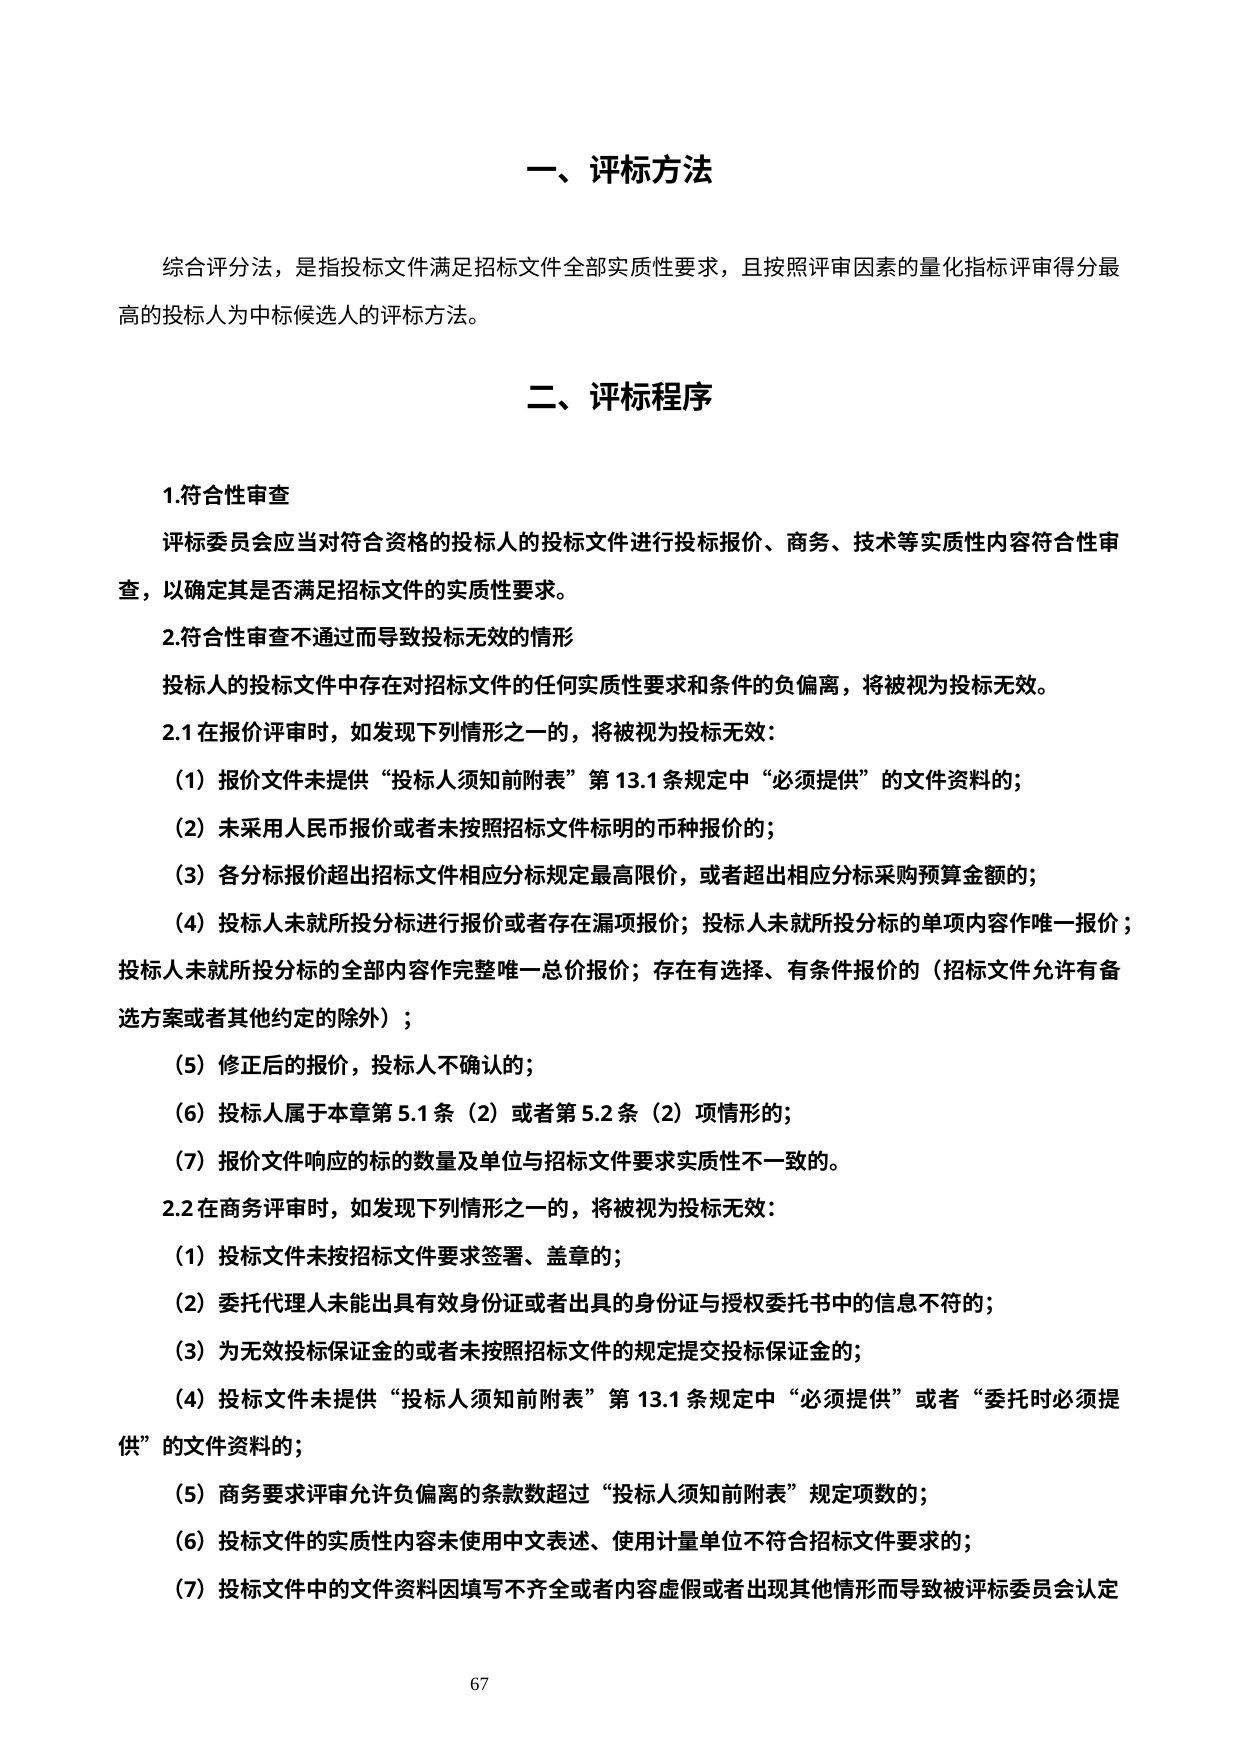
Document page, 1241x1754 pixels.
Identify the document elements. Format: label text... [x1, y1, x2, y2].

text 综合评分法，是指投标文件满足招标文件全部实质性要求，且按照评审因素的量化指标评审得分最高的投标人为中标候选人的评标方法。 [118, 250, 1122, 329]
list 投标文件的实质性内容未使用中文表述、使用计量单位不符合招标文件要求的； [118, 1524, 1122, 1556]
subtitle 2.1在报价评审时，如发现下列情形之一的，将被视为投标无效： [162, 715, 1122, 747]
subtitle 一、评标方法 [118, 145, 1122, 190]
list 未采用人民币报价或者未按照招标文件标明的币种报价的； [118, 811, 1122, 842]
list 投标人属于本章第5.1条（2）或者第5.2条（2）项情形的； [118, 1096, 1122, 1128]
list 委托代理人未能出具有效身份证或者出具的身份证与授权委托书中的信息不符的； [118, 1286, 1122, 1318]
subtitle 2.符合性审查不通过而导致投标无效的情形 [162, 620, 1122, 652]
list 报价文件未提供“投标人须知前附表”第13.1条规定中“必须提供”的文件资料的； [118, 763, 1122, 795]
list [118, 1572, 1122, 1604]
list 修正后的报价，投标人不确认的； [118, 1048, 1122, 1080]
list 报价文件响应的标的数量及单位与招标文件要求实质性不一致的。 [118, 1144, 1122, 1175]
list 为无效投标保证金的或者未按照招标文件的规定提交投标保证金的； [118, 1334, 1122, 1366]
list 投标文件未提供“投标人须知前附表”第13.1条规定中“必须提供”或者“委托时必须提供”的文件资料的； [118, 1382, 1122, 1461]
subtitle 2.2在商务评审时，如发现下列情形之一的，将被视为投标无效： [162, 1191, 1122, 1223]
list 各分标报价超出招标文件相应分标规定最高限价，或者超出相应分标采购预算金额的； [118, 858, 1122, 890]
subtitle 二、评标程序 [118, 372, 1122, 418]
text 投标人的投标文件中存在对招标文件的任何实质性要求和条件的负偏离，将被视为投标无效。 [118, 668, 1122, 699]
list 投标人未就所投分标进行报价或者存在漏项报价；投标人未就所投分标的单项内容作唯一报价；投标人未就所投分标的全部内容作完整唯一总价报价；存在有选择、有条件报价的（招标文件允许有备选方案或者其他约定的除外）； [118, 906, 1122, 1033]
list 商务要求评审允许负偏离的条款数超过“投标人须知前附表”规定项数的； [118, 1477, 1122, 1508]
list 投标文件未按招标文件要求签署、盖章的； [118, 1239, 1122, 1271]
text 评标委员会应当对符合资格的投标人的投标文件进行投标报价、商务、技术等实质性内容符合性审查，以确定其是否满足招标文件的实质性要求。 [118, 525, 1122, 604]
subtitle 1.符合性审查 [162, 478, 1122, 509]
